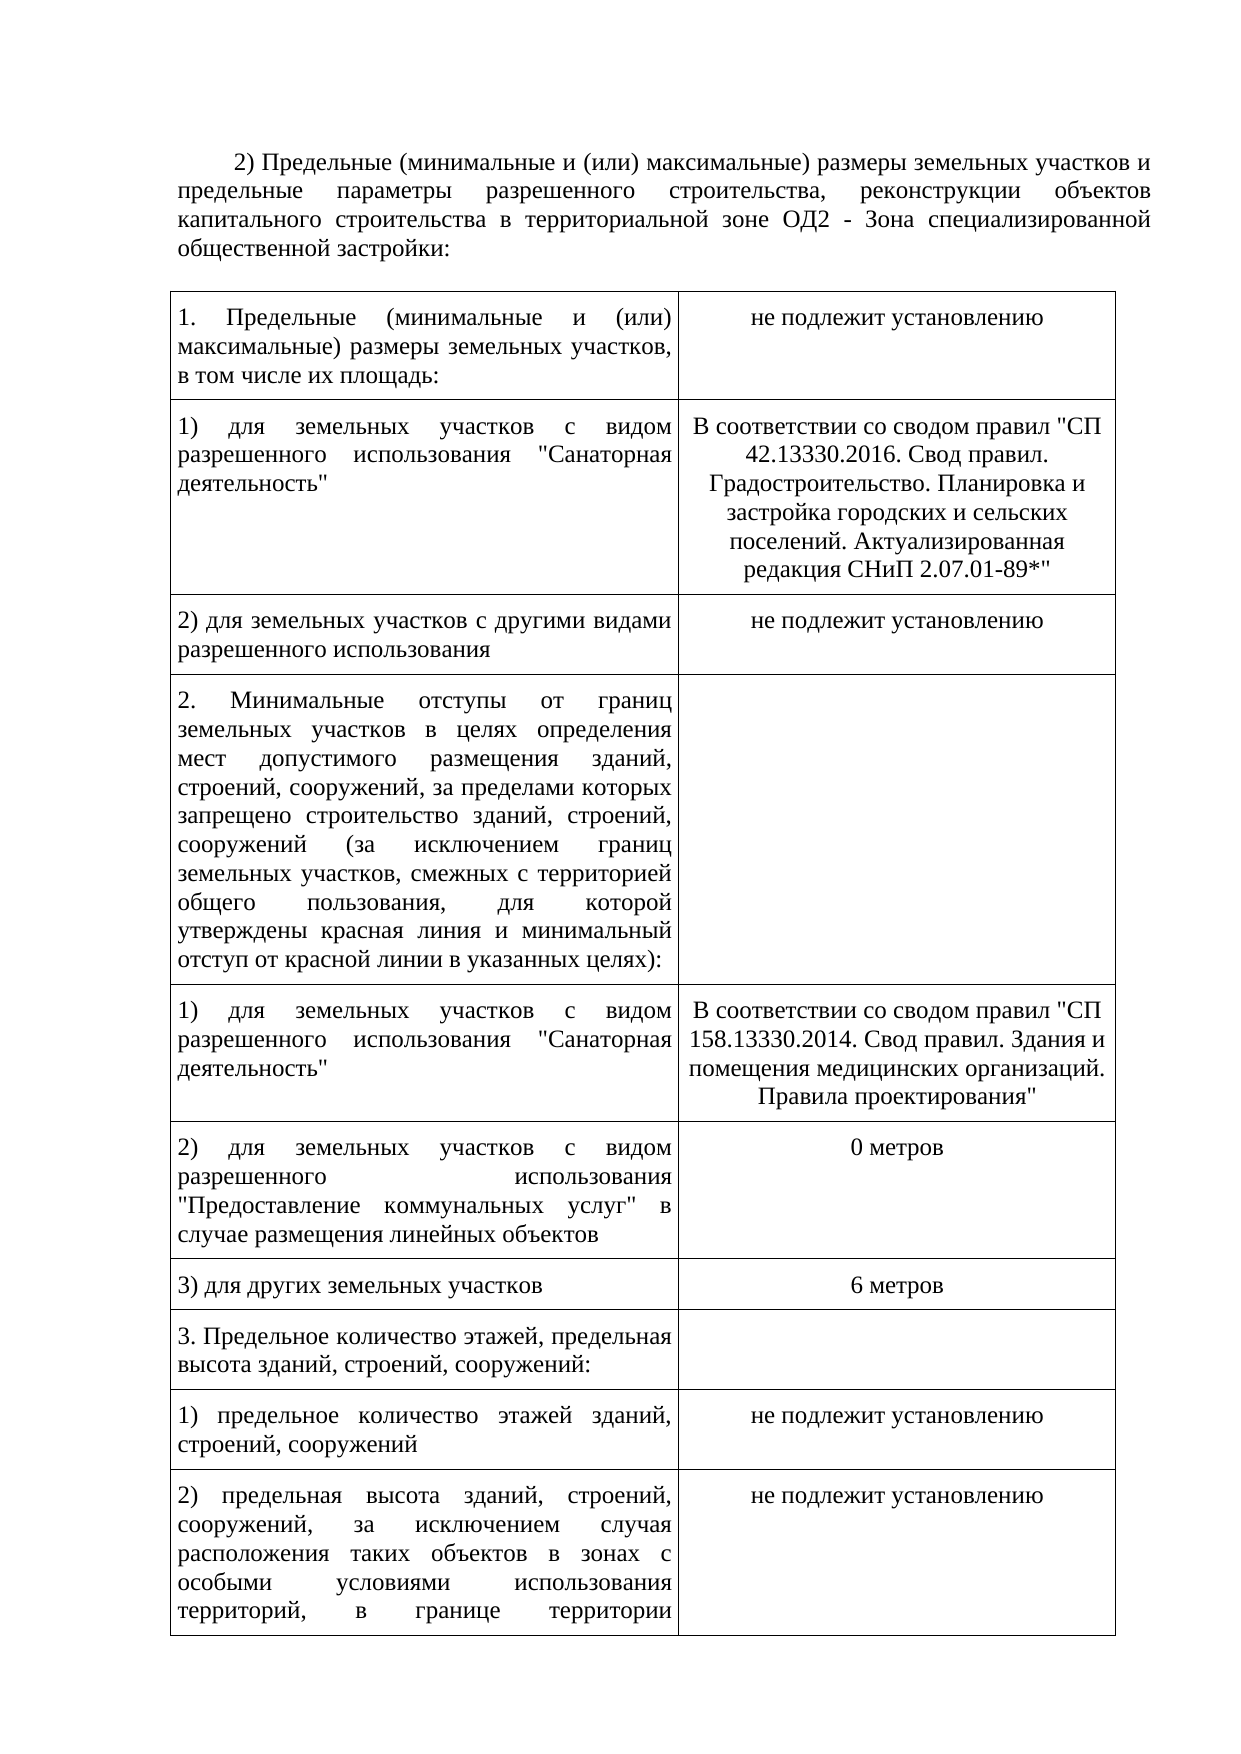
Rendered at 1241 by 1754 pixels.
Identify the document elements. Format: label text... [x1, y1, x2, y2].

table_cell 1) для земельных участков с видом разрешенного использования "Санаторная деятельность" [171, 985, 678, 1121]
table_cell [171, 1470, 678, 1635]
table_cell не подлежит установлению [679, 595, 1115, 674]
table_cell 0 метров [679, 1122, 1115, 1258]
table_cell 6 метров [679, 1259, 1115, 1309]
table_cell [679, 1470, 1115, 1635]
table_cell 3) для других земельных участков [171, 1259, 678, 1309]
table_cell не подлежит установлению [679, 1390, 1115, 1469]
table_cell В соответствии со сводом правил "СП 42.13330.2016. Свод правил. Градостроительство. Планировка и застройка городских и сельских поселений. Актуализированная редакция СНиП 2.07.01-89*" [679, 400, 1115, 594]
table_cell 1) предельное количество этажей зданий, строений, сооружений [171, 1390, 678, 1469]
table_cell [679, 1310, 1115, 1389]
table_header 1. Предельные (минимальные и (или) максимальные) размеры земельных участков, в том числе их площадь: [171, 292, 678, 399]
table_cell [679, 675, 1115, 983]
table_cell 2) для земельных участков с другими видами разрешенного использования [171, 595, 678, 674]
text 2) Предельные (минимальные и (или) максимальные) размеры земельных участков и предельные параметры разрешенного строительства, реконструкции объектов капитального строительства в территориальной зоне ОД2 - Зона специализированной общественной застройки: [177, 147, 1152, 262]
table_cell В соответствии со сводом правил "СП 158.13330.2014. Свод правил. Здания и помещения медицинских организаций. Правила проектирования" [679, 985, 1115, 1121]
table_cell 1) для земельных участков с видом разрешенного использования "Санаторная деятельность" [171, 400, 678, 594]
table_cell 2) для земельных участков с видом разрешенного использования "Предоставление коммунальных услуг" в случае размещения линейных объектов [171, 1122, 678, 1258]
table_cell 3. Предельное количество этажей, предельная высота зданий, строений, сооружений: [171, 1310, 678, 1389]
table_header не подлежит установлению [679, 292, 1115, 399]
table_cell 2. Минимальные отступы от границ земельных участков в целях определения мест допустимого размещения зданий, строений, сооружений, за пределами которых запрещено строительство зданий, строений, сооружений (за исключением границ земельных участков, смежных с территорией общего пользования, для которой утверждены красная линия и минимальный отступ от красной линии в указанных целях): [171, 675, 678, 983]
